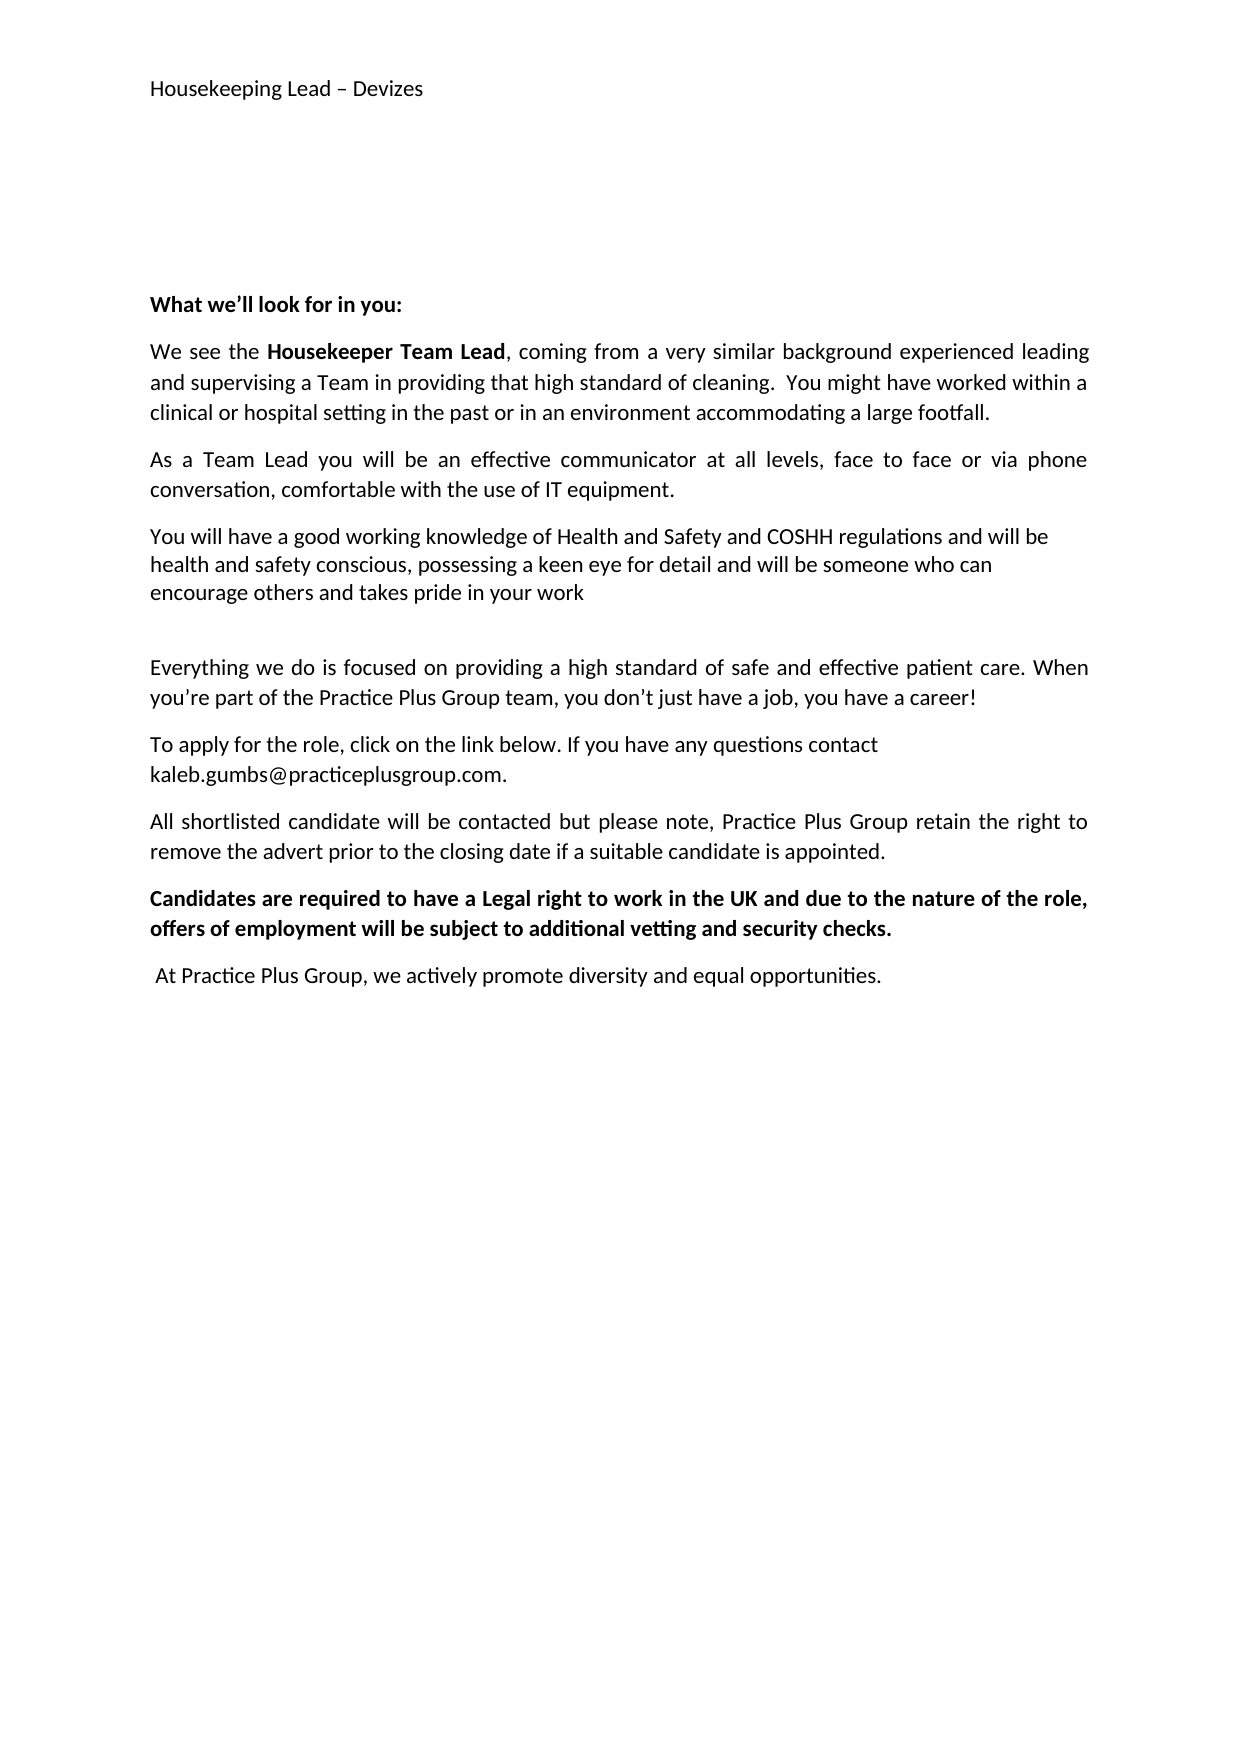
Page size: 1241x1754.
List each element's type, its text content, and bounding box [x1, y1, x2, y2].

text What we’ll look for in you: [150, 291, 1090, 319]
text All shortlisted candidate will be contacted but please note, Practice Plus Group retain the right to remove the advert prior to the closing date if a suitable candidate is appointed. [150, 807, 1090, 865]
text You will have a good working knowledge of Health and Safety and COSHH regulations and will be health and safety conscious, possessing a keen eye for detail and will be someone who can encourage others and takes pride in your work [150, 522, 1090, 606]
text As a Team Lead you will be an effective communicator at all levels, face to face or via phone conversation, comfortable with the use of IT equipment. [150, 445, 1090, 503]
text Everything we do is focused on providing a high standard of safe and effective patient care. When you’re part of the Practice Plus Group team, you don’t just have a job, you have a career! [150, 653, 1090, 711]
text Candidates are required to have a Legal right to work in the UK and due to the nature of the role, offers of employment will be subject to additional vetting and security checks. [150, 884, 1090, 942]
text To apply for the role, click on the link below. If you have any questions contact kaleb.gumbs@practiceplusgroup.com. [150, 730, 1090, 788]
text At Practice Plus Group, we actively promote diversity and equal opportunities. [150, 961, 1090, 989]
text We see the Housekeeper Team Lead, coming from a very similar background experienced leading and supervising a Team in providing that high standard of cleaning. You might have worked within a clinical or hospital setting in the past or in an environment accommodating a large footfall. [150, 337, 1090, 426]
